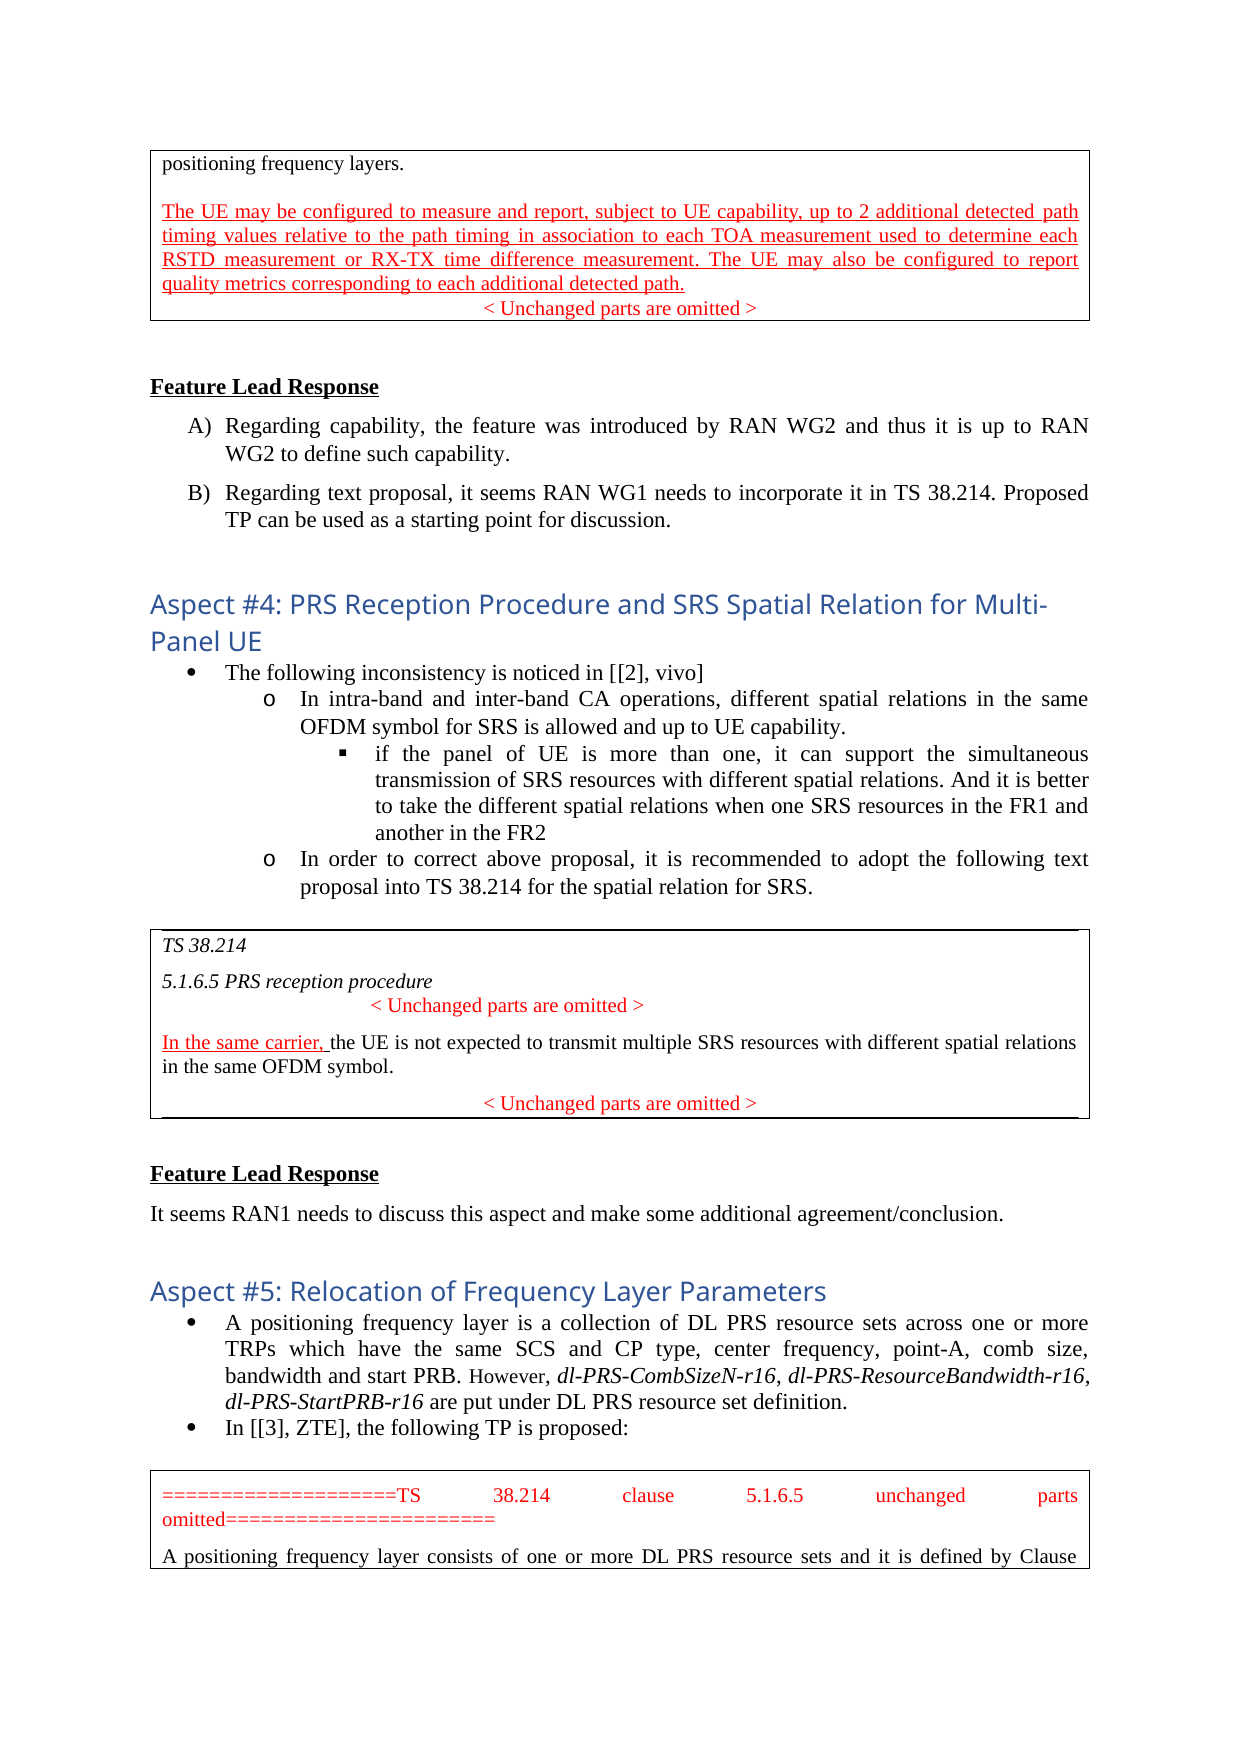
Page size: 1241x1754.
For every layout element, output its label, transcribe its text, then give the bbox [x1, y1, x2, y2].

list Regarding capability, the feature was introduced by RAN WG2 and thus it is up to RAN WG2 to define such capability. [187, 412, 1090, 466]
text Feature Lead Response [150, 373, 1090, 400]
text Feature Lead Response [150, 1160, 1090, 1187]
list In order to correct above proposal, it is recommended to adopt the following text proposal into TS 38.214 for the spatial relation for SRS. [262, 845, 1090, 900]
list In intra-band and inter-band CA operations, different spatial relations in the same OFDM symbol for SRS is allowed and up to UE capability. [262, 685, 1090, 740]
subtitle Aspect #4: PRS Reception Procedure and SRS Spatial Relation for Multi-Panel UE [150, 585, 1090, 659]
text It seems RAN1 needs to discuss this aspect and make some additional agreement/conclusion. [150, 1199, 1090, 1227]
subtitle Aspect #5: Relocation of Frequency Layer Parameters [150, 1272, 1090, 1309]
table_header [151, 1471, 1089, 1568]
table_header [151, 151, 1089, 319]
list The following inconsistency is noticed in [[2], vivo] [187, 659, 1090, 685]
list In [[3], ZTE], the following TP is proposed: [187, 1414, 1090, 1441]
list A positioning frequency layer is a collection of DL PRS resource sets across one or more TRPs which have the same SCS and CP type, center frequency, point-A, comb size, bandwidth and start PRB. However, dl-PRS-CombSizeN-r16, dl-PRS-ResourceBandwidth-r16, dl-PRS-StartPRB-r16 are put under DL PRS resource set definition. [187, 1309, 1090, 1414]
table_header TS 38.214 5.1.6.5 PRS reception procedure < Unchanged parts are omitted > In the same carrier, the UE is not expected to transmit multiple SRS resources with different spatial relations in the same OFDM symbol. < Unchanged parts are omitted > [151, 930, 1089, 1118]
list if the panel of UE is more than one, it can support the simultaneous transmission of SRS resources with different spatial relations. And it is better to take the different spatial relations when one SRS resources in the FR1 and another in the FR2 [337, 740, 1090, 845]
list Regarding text proposal, it seems RAN WG1 needs to incorporate it in TS 38.214. Proposed TP can be used as a starting point for discussion. [187, 479, 1090, 533]
